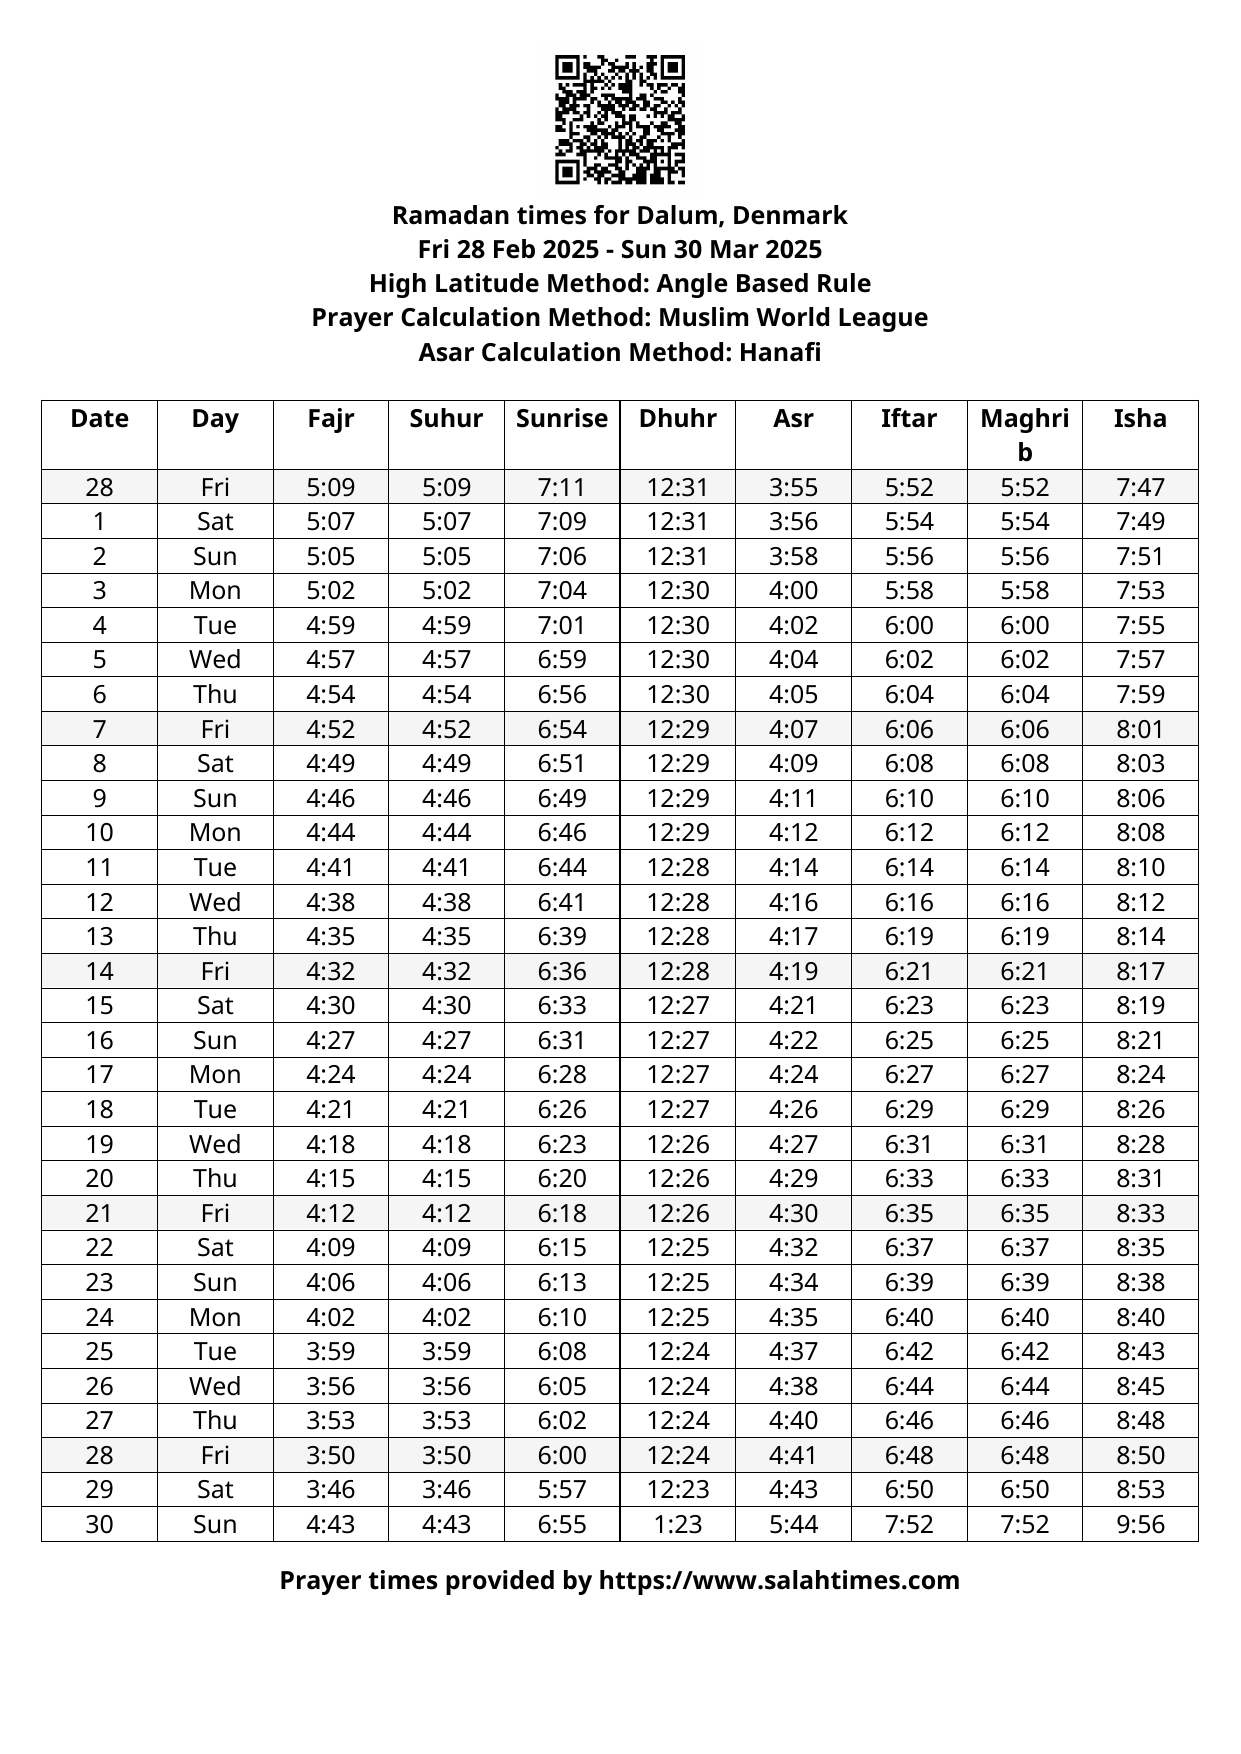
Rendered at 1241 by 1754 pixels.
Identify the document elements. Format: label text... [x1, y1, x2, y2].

table_cell 7:09 [505, 504, 619, 538]
table_cell 1:23 [621, 1507, 735, 1541]
table_cell 4:21 [274, 1092, 388, 1126]
text High Latitude Method: Angle Based Rule [42, 266, 1198, 300]
table_cell 5:05 [389, 539, 504, 572]
table_cell 4:38 [389, 885, 504, 918]
table_cell Sun [158, 1265, 273, 1299]
table_cell 20 [42, 1161, 157, 1195]
table_cell 21 [42, 1196, 157, 1229]
table_cell 8:14 [1083, 919, 1198, 953]
table_cell 4:43 [736, 1473, 851, 1506]
table_cell 6:02 [968, 643, 1082, 676]
table_cell Fri [158, 470, 273, 503]
table_cell 12:24 [621, 1438, 735, 1472]
table_header Date [42, 401, 157, 469]
table_cell 6:54 [505, 712, 619, 745]
table_cell 12:30 [621, 677, 735, 711]
table_header Iftar [852, 401, 967, 469]
table_cell 3:50 [274, 1438, 388, 1472]
table_cell 2 [42, 539, 157, 572]
table_cell Mon [158, 1058, 273, 1091]
table_cell 6:00 [968, 608, 1082, 642]
table_cell 4:43 [274, 1507, 388, 1541]
table_cell 3:59 [389, 1334, 504, 1368]
table_cell 6:20 [505, 1161, 619, 1195]
table_cell Sat [158, 1231, 273, 1264]
table_cell 7:52 [852, 1507, 967, 1541]
table_cell 6:39 [852, 1265, 967, 1299]
table_cell 6:16 [852, 885, 967, 918]
table_cell 12:24 [621, 1369, 735, 1402]
table_cell 5:07 [274, 504, 388, 538]
table_cell 12:31 [621, 504, 735, 538]
table_cell 6:23 [968, 989, 1082, 1022]
table_cell 6:28 [505, 1058, 619, 1091]
table_cell 6:27 [968, 1058, 1082, 1091]
table_cell 4:37 [736, 1334, 851, 1368]
table_cell Tue [158, 1092, 273, 1126]
table_cell 30 [42, 1507, 157, 1541]
table_cell 4:49 [274, 746, 388, 780]
table_cell 4:18 [274, 1127, 388, 1160]
table_cell Thu [158, 919, 273, 953]
table_cell Tue [158, 850, 273, 884]
table_cell 8:03 [1083, 746, 1198, 780]
table_cell 6:04 [852, 677, 967, 711]
table_cell 6:23 [505, 1127, 619, 1160]
table_cell 12 [42, 885, 157, 918]
table_cell 8:01 [1083, 712, 1198, 745]
table_cell 3 [42, 574, 157, 607]
table_cell 4:06 [274, 1265, 388, 1299]
table_cell 12:26 [621, 1127, 735, 1160]
table_cell 12:26 [621, 1196, 735, 1229]
table_cell 4:27 [274, 1023, 388, 1057]
table_cell 7:57 [1083, 643, 1198, 676]
table_cell Sat [158, 504, 273, 538]
table_cell 8 [42, 746, 157, 780]
table_cell 28 [42, 1438, 157, 1472]
table_cell 5:02 [389, 574, 504, 607]
table_cell 5:52 [968, 470, 1082, 503]
table_cell 3:56 [736, 504, 851, 538]
table_cell 5:05 [274, 539, 388, 572]
table_cell 5:09 [389, 470, 504, 503]
table_cell 15 [42, 989, 157, 1022]
table_cell 4:12 [389, 1196, 504, 1229]
table_cell Sun [158, 781, 273, 814]
table_cell 4:21 [389, 1092, 504, 1126]
table_cell 7 [42, 712, 157, 745]
table_cell 3:56 [274, 1369, 388, 1402]
table_cell 4:52 [389, 712, 504, 745]
table_cell 4:04 [736, 643, 851, 676]
table_cell Sun [158, 539, 273, 572]
table_cell 7:55 [1083, 608, 1198, 642]
table_cell 6:08 [968, 746, 1082, 780]
table_cell Mon [158, 574, 273, 607]
table_cell 6:31 [852, 1127, 967, 1160]
table_cell 4:05 [736, 677, 851, 711]
table_cell 7:04 [505, 574, 619, 607]
table_cell 12:29 [621, 712, 735, 745]
table_cell 6:33 [968, 1161, 1082, 1195]
table_cell 6:44 [968, 1369, 1082, 1402]
table_cell 6 [42, 677, 157, 711]
table_cell 12:27 [621, 1058, 735, 1091]
table_cell 4 [42, 608, 157, 642]
table_cell 12:28 [621, 954, 735, 987]
table_cell 6:44 [505, 850, 619, 884]
table_cell 6:35 [852, 1196, 967, 1229]
table_cell 6:02 [505, 1404, 619, 1437]
table_cell 6:31 [968, 1127, 1082, 1160]
table_cell 12:31 [621, 470, 735, 503]
table_cell 6:08 [852, 746, 967, 780]
table_cell 4:40 [736, 1404, 851, 1437]
table_cell 14 [42, 954, 157, 987]
table_cell 6:40 [968, 1300, 1082, 1333]
table_cell 5:44 [736, 1507, 851, 1541]
table_cell Fri [158, 712, 273, 745]
table_header Sunrise [505, 401, 619, 469]
table_cell 5:54 [968, 504, 1082, 538]
table_cell 27 [42, 1404, 157, 1437]
table_header Asr [736, 401, 851, 469]
table_cell 6:19 [968, 919, 1082, 953]
table_cell 4:22 [736, 1023, 851, 1057]
table_cell 8:10 [1083, 850, 1198, 884]
table_cell 4:30 [736, 1196, 851, 1229]
table_cell 4:07 [736, 712, 851, 745]
table_cell 4:35 [389, 919, 504, 953]
table_cell 6:19 [852, 919, 967, 953]
table_cell 4:59 [274, 608, 388, 642]
table_cell 6:25 [968, 1023, 1082, 1057]
table_cell 4:21 [736, 989, 851, 1022]
table_cell 4:34 [736, 1265, 851, 1299]
table_cell 6:00 [852, 608, 967, 642]
table_cell 1 [42, 504, 157, 538]
table_cell Sun [158, 1507, 273, 1541]
table_cell Wed [158, 1369, 273, 1402]
table_cell 5:56 [852, 539, 967, 572]
table_cell 6:56 [505, 677, 619, 711]
table_cell 7:52 [968, 1507, 1082, 1541]
table_cell 4:49 [389, 746, 504, 780]
table_cell 12:29 [621, 816, 735, 849]
table_cell 4:14 [736, 850, 851, 884]
table_cell 3:50 [389, 1438, 504, 1472]
table_cell 26 [42, 1369, 157, 1402]
table_cell Tue [158, 608, 273, 642]
table_cell 6:12 [968, 816, 1082, 849]
table_cell 6:06 [968, 712, 1082, 745]
text Fri 28 Feb 2025 - Sun 30 Mar 2025 [42, 232, 1198, 266]
table_cell 4:15 [389, 1161, 504, 1195]
table_cell 6:27 [852, 1058, 967, 1091]
table_cell 12:26 [621, 1161, 735, 1195]
table_cell 8:17 [1083, 954, 1198, 987]
table_cell 3:46 [389, 1473, 504, 1506]
table_cell 4:44 [274, 816, 388, 849]
table_cell 4:32 [389, 954, 504, 987]
table_cell 6:02 [852, 643, 967, 676]
table_cell 4:17 [736, 919, 851, 953]
table_cell 7:51 [1083, 539, 1198, 572]
table_cell Wed [158, 643, 273, 676]
table_cell Mon [158, 816, 273, 849]
table_cell 6:29 [852, 1092, 967, 1126]
table_cell 4:32 [736, 1231, 851, 1264]
table_cell 4:38 [274, 885, 388, 918]
table_cell 13 [42, 919, 157, 953]
table_cell 6:42 [852, 1334, 967, 1368]
table_cell 8:24 [1083, 1058, 1198, 1091]
table_cell 5:02 [274, 574, 388, 607]
table_cell 5:56 [968, 539, 1082, 572]
table_cell 5:09 [274, 470, 388, 503]
table_cell Thu [158, 677, 273, 711]
table_cell 6:05 [505, 1369, 619, 1402]
table_cell 4:15 [274, 1161, 388, 1195]
table_cell Fri [158, 1196, 273, 1229]
table_cell 6:36 [505, 954, 619, 987]
table_cell 3:46 [274, 1473, 388, 1506]
table_cell 17 [42, 1058, 157, 1091]
table_cell Mon [158, 1300, 273, 1333]
table_cell 16 [42, 1023, 157, 1057]
table_cell 4:12 [274, 1196, 388, 1229]
table_cell 19 [42, 1127, 157, 1160]
table_cell 4:02 [274, 1300, 388, 1333]
table_cell Thu [158, 1161, 273, 1195]
table_cell 3:56 [389, 1369, 504, 1402]
table_cell Sat [158, 1473, 273, 1506]
table_cell 12:27 [621, 989, 735, 1022]
table_cell 6:08 [505, 1334, 619, 1368]
table_cell 6:55 [505, 1507, 619, 1541]
table_cell 5 [42, 643, 157, 676]
table_cell 5:58 [968, 574, 1082, 607]
table_cell 6:33 [852, 1161, 967, 1195]
table_cell 4:27 [389, 1023, 504, 1057]
table_cell 4:30 [389, 989, 504, 1022]
table_cell 6:14 [968, 850, 1082, 884]
table_cell 6:48 [968, 1438, 1082, 1472]
table_cell 4:59 [389, 608, 504, 642]
table_cell 6:25 [852, 1023, 967, 1057]
table_cell 5:58 [852, 574, 967, 607]
table_cell Sat [158, 746, 273, 780]
table_cell 7:47 [1083, 470, 1198, 503]
table_cell 12:31 [621, 539, 735, 572]
table_cell 7:59 [1083, 677, 1198, 711]
table_cell 4:24 [274, 1058, 388, 1091]
table_cell 12:29 [621, 781, 735, 814]
table_cell 12:30 [621, 608, 735, 642]
table_cell 6:10 [852, 781, 967, 814]
table_cell 8:19 [1083, 989, 1198, 1022]
table_cell 6:40 [852, 1300, 967, 1333]
table_cell 3:53 [389, 1404, 504, 1437]
table_cell Wed [158, 1127, 273, 1160]
table_cell 6:51 [505, 746, 619, 780]
table_cell 8:50 [1083, 1438, 1198, 1472]
table_cell 8:12 [1083, 885, 1198, 918]
table_cell 6:37 [968, 1231, 1082, 1264]
table_cell 4:02 [736, 608, 851, 642]
table_cell 6:39 [968, 1265, 1082, 1299]
table_cell 7:06 [505, 539, 619, 572]
table_cell 6:23 [852, 989, 967, 1022]
table_cell 12:29 [621, 746, 735, 780]
table_cell 6:49 [505, 781, 619, 814]
table_cell 7:01 [505, 608, 619, 642]
table_cell 3:55 [736, 470, 851, 503]
table_cell Wed [158, 885, 273, 918]
table_cell 4:09 [274, 1231, 388, 1264]
table_cell 8:45 [1083, 1369, 1198, 1402]
table_cell 7:49 [1083, 504, 1198, 538]
table_cell 6:21 [968, 954, 1082, 987]
table_cell 4:09 [389, 1231, 504, 1264]
table_cell Fri [158, 1438, 273, 1472]
table_cell 12:28 [621, 919, 735, 953]
table_cell 18 [42, 1092, 157, 1126]
table_cell 4:19 [736, 954, 851, 987]
table_cell 24 [42, 1300, 157, 1333]
table_cell 6:59 [505, 643, 619, 676]
table_cell 5:54 [852, 504, 967, 538]
table_cell 7:53 [1083, 574, 1198, 607]
table_cell 3:59 [274, 1334, 388, 1368]
table_cell 12:30 [621, 643, 735, 676]
table_cell 6:33 [505, 989, 619, 1022]
table_cell Thu [158, 1404, 273, 1437]
table_cell 6:29 [968, 1092, 1082, 1126]
table_cell 10 [42, 816, 157, 849]
table_header Suhur [389, 401, 504, 469]
table_cell 4:29 [736, 1161, 851, 1195]
table_cell 9:56 [1083, 1507, 1198, 1541]
table_cell 8:31 [1083, 1161, 1198, 1195]
table_cell 4:06 [389, 1265, 504, 1299]
table_cell 12:23 [621, 1473, 735, 1506]
table_cell 22 [42, 1231, 157, 1264]
table_header Day [158, 401, 273, 469]
table_cell 3:58 [736, 539, 851, 572]
table_cell 6:06 [852, 712, 967, 745]
table_cell 12:27 [621, 1092, 735, 1126]
table_cell 6:10 [968, 781, 1082, 814]
table_cell 25 [42, 1334, 157, 1368]
table_cell 6:04 [968, 677, 1082, 711]
table_cell 6:42 [968, 1334, 1082, 1368]
table_cell 12:24 [621, 1334, 735, 1368]
table_cell 4:35 [736, 1300, 851, 1333]
table_cell 4:54 [389, 677, 504, 711]
table_cell 6:18 [505, 1196, 619, 1229]
table_cell 3:53 [274, 1404, 388, 1437]
table_cell 6:46 [968, 1404, 1082, 1437]
table_cell 12:27 [621, 1023, 735, 1057]
table_cell 8:53 [1083, 1473, 1198, 1506]
table_cell 8:28 [1083, 1127, 1198, 1160]
table_cell 8:35 [1083, 1231, 1198, 1264]
table_cell 4:43 [389, 1507, 504, 1541]
table_cell 6:31 [505, 1023, 619, 1057]
table_cell 12:25 [621, 1231, 735, 1264]
table_cell 4:09 [736, 746, 851, 780]
table_cell 8:43 [1083, 1334, 1198, 1368]
table_header Fajr [274, 401, 388, 469]
table_cell 6:16 [968, 885, 1082, 918]
table_cell 4:12 [736, 816, 851, 849]
table_cell 6:44 [852, 1369, 967, 1402]
table_cell 6:00 [505, 1438, 619, 1472]
table_cell 6:35 [968, 1196, 1082, 1229]
table_cell Fri [158, 954, 273, 987]
table_cell 8:21 [1083, 1023, 1198, 1057]
table_cell 11 [42, 850, 157, 884]
text Prayer Calculation Method: Muslim World League [42, 300, 1198, 334]
table_cell 6:12 [852, 816, 967, 849]
table_cell 8:40 [1083, 1300, 1198, 1333]
table_cell 4:44 [389, 816, 504, 849]
table_cell 6:41 [505, 885, 619, 918]
table_cell 6:50 [852, 1473, 967, 1506]
picture [542, 41, 699, 198]
table_cell 8:26 [1083, 1092, 1198, 1126]
table_cell 6:15 [505, 1231, 619, 1264]
table_cell 4:41 [274, 850, 388, 884]
table_cell Sat [158, 989, 273, 1022]
table_cell 4:41 [736, 1438, 851, 1472]
table_cell 4:57 [274, 643, 388, 676]
table_cell 12:30 [621, 574, 735, 607]
table_cell 4:46 [389, 781, 504, 814]
table_cell 8:38 [1083, 1265, 1198, 1299]
table_cell 6:14 [852, 850, 967, 884]
table_cell 4:41 [389, 850, 504, 884]
table_cell 5:52 [852, 470, 967, 503]
table_cell 6:21 [852, 954, 967, 987]
table_cell 6:10 [505, 1300, 619, 1333]
table_cell 28 [42, 470, 157, 503]
table_header Maghrib [968, 401, 1082, 469]
table_cell 6:48 [852, 1438, 967, 1472]
table_cell 4:26 [736, 1092, 851, 1126]
table_cell 7:11 [505, 470, 619, 503]
table_cell 6:50 [968, 1473, 1082, 1506]
table_cell 6:26 [505, 1092, 619, 1126]
table_cell Tue [158, 1334, 273, 1368]
table_cell 8:06 [1083, 781, 1198, 814]
table_cell 29 [42, 1473, 157, 1506]
table_cell 12:25 [621, 1265, 735, 1299]
table_cell 4:52 [274, 712, 388, 745]
table_cell 23 [42, 1265, 157, 1299]
table_cell Sun [158, 1023, 273, 1057]
table_header Isha [1083, 401, 1198, 469]
table_cell 4:00 [736, 574, 851, 607]
table_cell 4:38 [736, 1369, 851, 1402]
table_cell 6:37 [852, 1231, 967, 1264]
table_cell 12:25 [621, 1300, 735, 1333]
table_cell 5:57 [505, 1473, 619, 1506]
table_cell 6:39 [505, 919, 619, 953]
table_cell 4:30 [274, 989, 388, 1022]
table_cell 8:48 [1083, 1404, 1198, 1437]
text Prayer times provided by https://www.salahtimes.com [42, 1563, 1198, 1597]
text Asar Calculation Method: Hanafi [42, 334, 1198, 368]
table_cell 4:57 [389, 643, 504, 676]
table_cell 4:24 [736, 1058, 851, 1091]
table_cell 6:46 [505, 816, 619, 849]
table_cell 8:08 [1083, 816, 1198, 849]
table_cell 4:02 [389, 1300, 504, 1333]
table_cell 4:35 [274, 919, 388, 953]
table_cell 4:27 [736, 1127, 851, 1160]
table_cell 4:18 [389, 1127, 504, 1160]
table_cell 4:16 [736, 885, 851, 918]
table_cell 12:24 [621, 1404, 735, 1437]
table_cell 8:33 [1083, 1196, 1198, 1229]
table_cell 9 [42, 781, 157, 814]
table_cell 4:32 [274, 954, 388, 987]
table_header Dhuhr [621, 401, 735, 469]
table_cell 6:46 [852, 1404, 967, 1437]
table_cell 5:07 [389, 504, 504, 538]
table_cell 12:28 [621, 885, 735, 918]
text Ramadan times for Dalum, Denmark [42, 198, 1198, 232]
table_cell 4:11 [736, 781, 851, 814]
table_cell 4:54 [274, 677, 388, 711]
table_cell 12:28 [621, 850, 735, 884]
table_cell 6:13 [505, 1265, 619, 1299]
table_cell 4:24 [389, 1058, 504, 1091]
table_cell 4:46 [274, 781, 388, 814]
